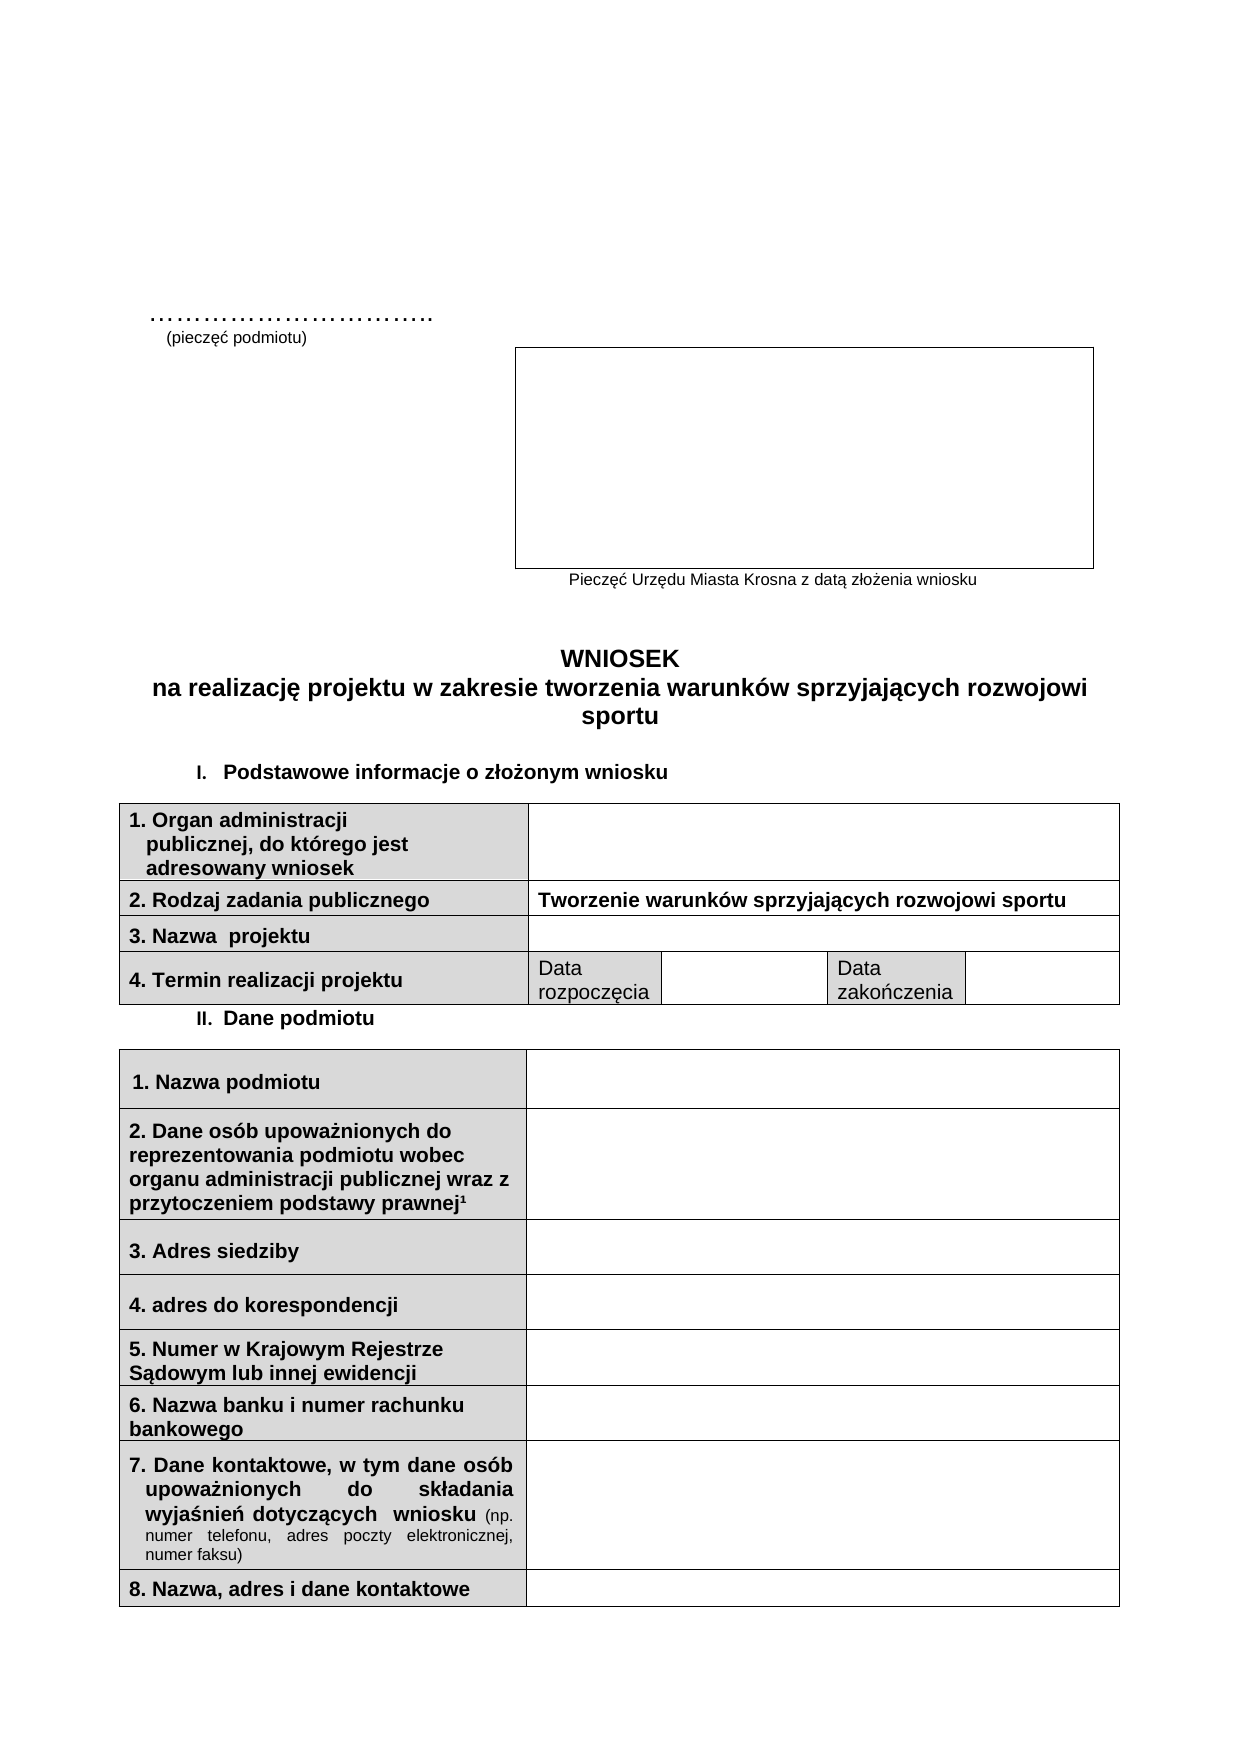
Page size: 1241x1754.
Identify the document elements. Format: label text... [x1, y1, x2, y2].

text ………………………….. [148, 296, 1093, 327]
table_cell [527, 1109, 1119, 1219]
list Podstawowe informacje o złożonym wniosku [196, 759, 1052, 784]
table_cell 2. Dane osób upoważnionych do reprezentowania podmiotu wobec organu administracji publicznej wraz z przytoczeniem podstawy prawnej¹ [120, 1109, 526, 1219]
table_cell Data zakończenia [828, 952, 965, 1004]
table_cell 6. Nazwa banku i numer rachunku bankowego [120, 1386, 526, 1440]
text (pieczęć podmiotu) [148, 327, 1093, 347]
text WNIOSEK [148, 644, 1093, 673]
table_header 1. Nazwa podmiotu [120, 1050, 526, 1108]
table_cell [662, 952, 827, 1004]
table_cell [527, 1441, 1119, 1569]
table_cell 3. Nazwa projektu [120, 916, 528, 951]
table_cell Tworzenie warunków sprzyjających rozwojowi sportu [529, 881, 1119, 915]
text Pieczęć Urzędu Miasta Krosna z datą złożenia wniosku [148, 569, 1093, 589]
table_cell 3. Adres siedziby [120, 1220, 526, 1274]
table_cell 2. Rodzaj zadania publicznego [120, 881, 528, 915]
table_cell [527, 1570, 1119, 1606]
table_cell Data rozpoczęcia [529, 952, 661, 1004]
table_header [529, 804, 1119, 879]
text na realizację projektu w zakresie tworzenia warunków sprzyjających rozwojowi sportu [148, 673, 1093, 730]
table_cell [966, 952, 1119, 1004]
table_cell 7. Dane kontaktowe, w tym dane osób upoważnionych do składania wyjaśnień dotyczących wniosku (np. numer telefonu, adres poczty elektronicznej, numer faksu) [120, 1441, 526, 1569]
table_cell 5. Numer w Krajowym Rejestrze Sądowym lub innej ewidencji [120, 1330, 526, 1385]
table_cell [529, 916, 1119, 951]
table_cell [527, 1220, 1119, 1274]
table_cell 4. adres do korespondencji [120, 1275, 526, 1329]
table_cell [527, 1330, 1119, 1385]
table_header 1. Organ administracji publicznej, do którego jest adresowany wniosek [120, 804, 528, 879]
list Dane podmiotu [196, 1005, 1052, 1030]
table_cell [527, 1275, 1119, 1329]
table_cell [527, 1386, 1119, 1440]
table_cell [120, 1570, 526, 1606]
table_header [527, 1050, 1119, 1108]
table_cell 4. Termin realizacji projektu [120, 952, 528, 1004]
